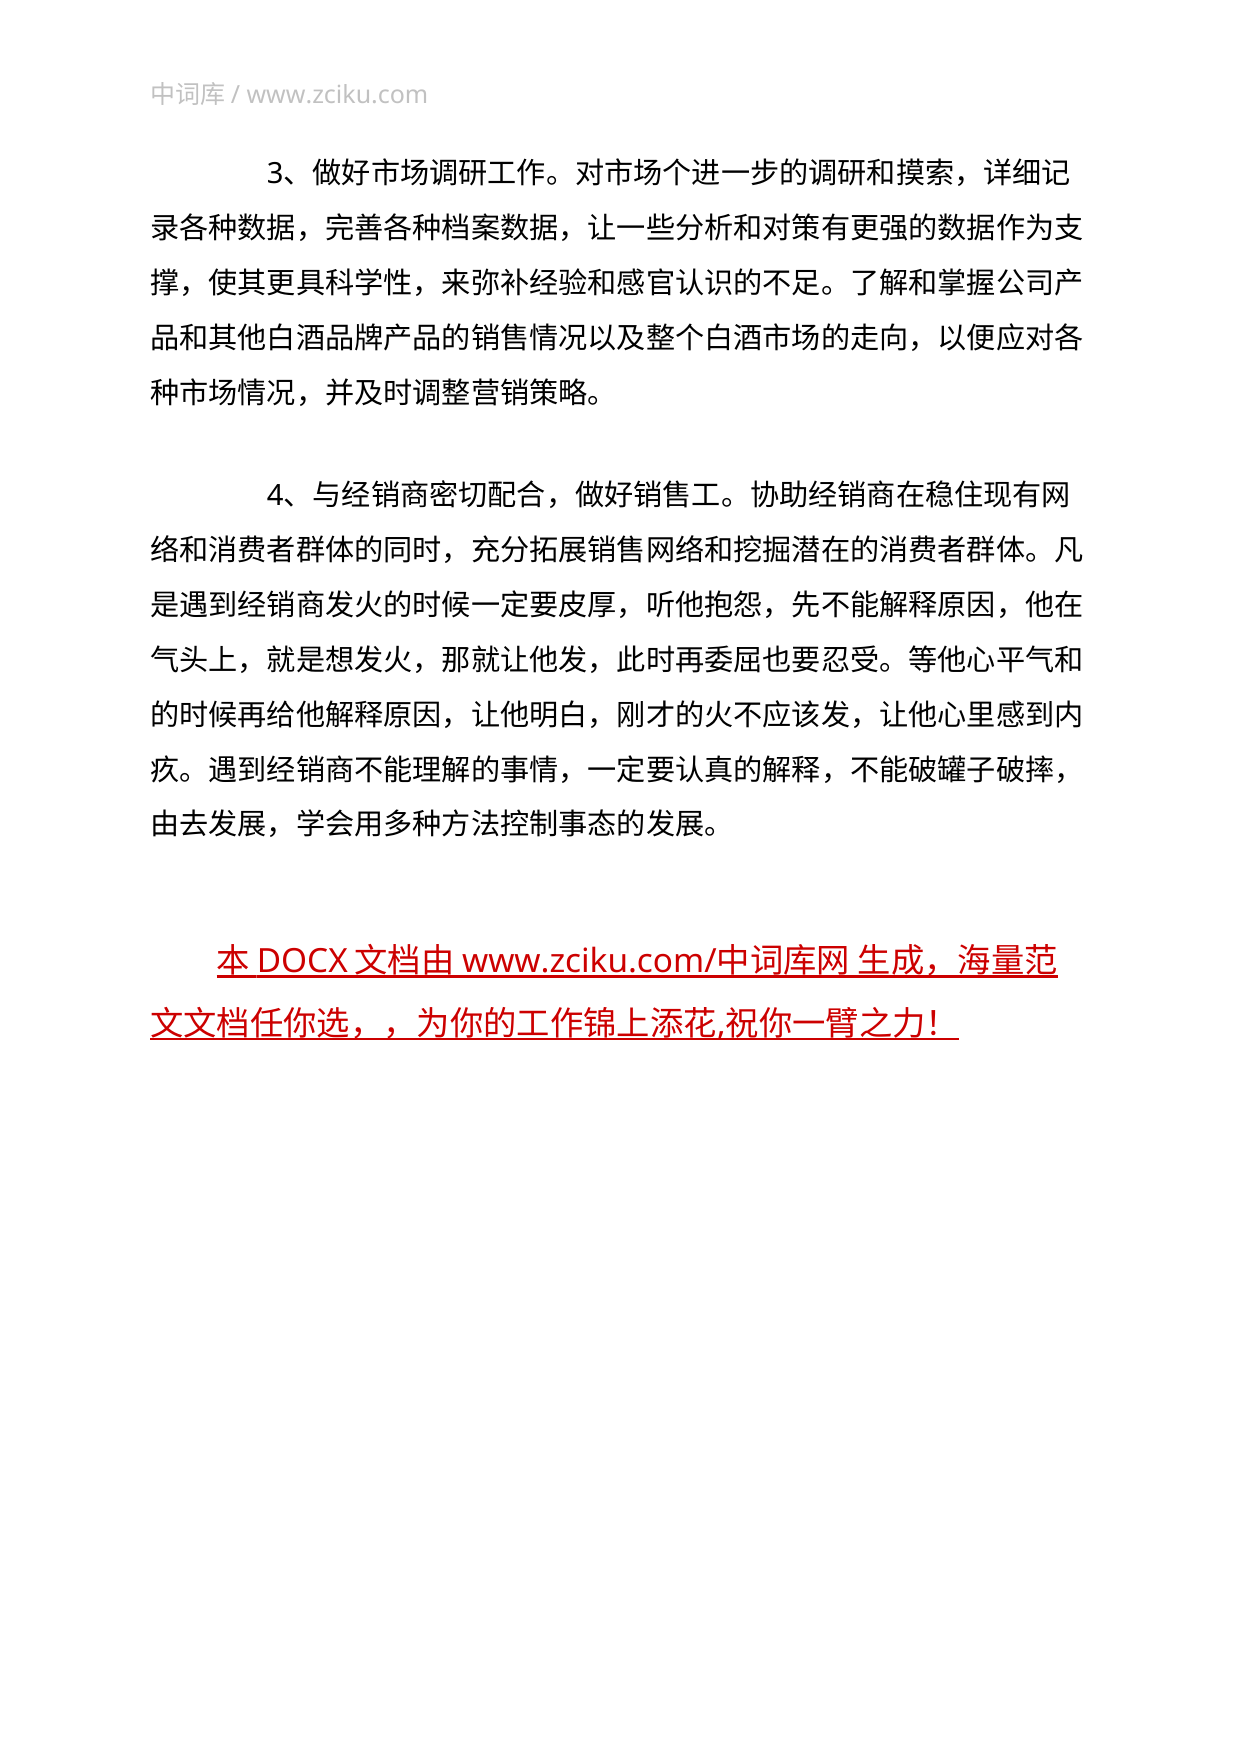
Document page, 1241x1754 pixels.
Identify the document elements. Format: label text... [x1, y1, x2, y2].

text 3、做好市场调研工作。对市场个进一步的调研和摸索，详细记录各种数据，完善各种档案数据，让一些分析和对策有更强的数据作为支撑，使其更具科学性，来弥补经验和感官认识的不足。了解和掌握公司产品和其他白酒品牌产品的销售情况以及整个白酒市场的走向，以便应对各种市场情况，并及时调整营销策略。 [150, 150, 1090, 412]
text 4、与经销商密切配合，做好销售工。协助经销商在稳住现有网络和消费者群体的同时，充分拓展销售网络和挖掘潜在的消费者群体。凡是遇到经销商发火的时候一定要皮厚，听他抱怨，先不能解释原因，他在气头上，就是想发火，那就让他发，此时再委屈也要忍受。等他心平气和的时候再给他解释原因，让他明白，刚才的火不应该发，让他心里感到内疚。遇到经销商不能理解的事情，一定要认真的解释，不能破罐子破摔，由去发展，学会用多种方法控制事态的发展。 [150, 471, 1090, 843]
text 本DOCX文档由 www.zciku.com/中词库网 生成，海量范文文档任你选，，为你的工作锦上添花,祝你一臂之力！ [150, 934, 1090, 1045]
